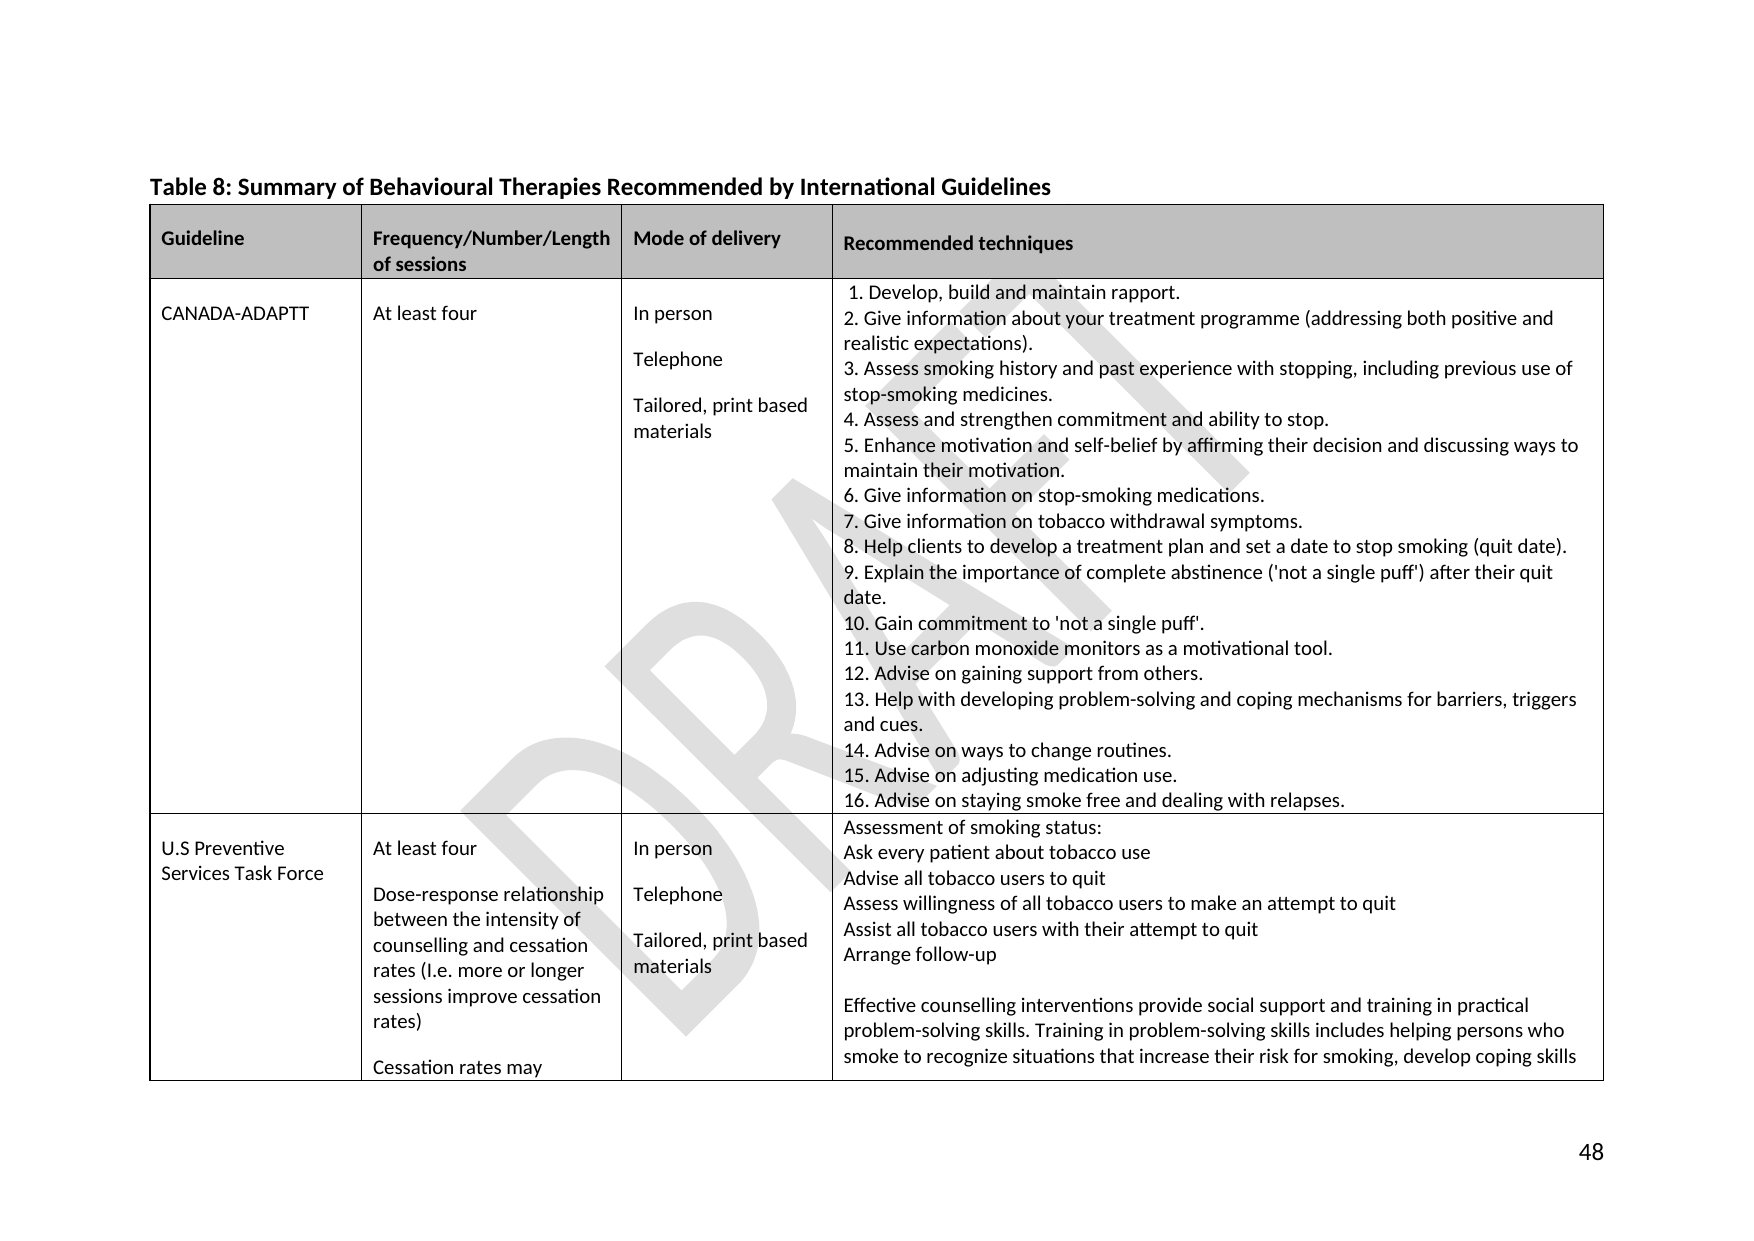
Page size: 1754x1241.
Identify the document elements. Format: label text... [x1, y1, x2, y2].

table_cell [151, 814, 361, 1080]
text Table 8: Summary of Behavioural Therapies Recommended by International Guidelines [150, 171, 1604, 201]
table_cell 1. Develop, build and maintain rapport. 2. Give information about your treatment programme (addressing both positive and realistic expectations). 3. Assess smoking history and past experience with stopping, including previous use of stop-smoking medicines. 4. Assess and strengthen commitment and ability to stop. 5. Enhance motivation and self-belief by affirming their decision and discussing ways to maintain their motivation. 6. Give information on stop-smoking medications. 7. Give information on tobacco withdrawal symptoms. 8. Help clients to develop a treatment plan and set a date to stop smoking (quit date). 9. Explain the importance of complete abstinence ('not a single puff') after their quit date. 10. Gain commitment to 'not a single puff'. 11. Use carbon monoxide monitors as a motivational tool. 12. Advise on gaining support from others. 13. Help with developing problem-solving and coping mechanisms for barriers, triggers and cues. 14. Advise on ways to change routines. 15. Advise on adjusting medication use. 16. Advise on staying smoke free and dealing with relapses. [833, 279, 1603, 813]
table_cell CANADA-ADAPTT [151, 279, 361, 813]
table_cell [833, 814, 1603, 1080]
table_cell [622, 814, 832, 1080]
table_cell In person Telephone Tailored, print based materials [622, 279, 832, 813]
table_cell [362, 814, 621, 1080]
table_header Mode of delivery [622, 205, 832, 278]
table_header Frequency/Number/Length of sessions [362, 205, 621, 278]
table_header Recommended techniques [833, 205, 1603, 278]
table_cell At least four [362, 279, 621, 813]
table_header Guideline [151, 205, 361, 278]
